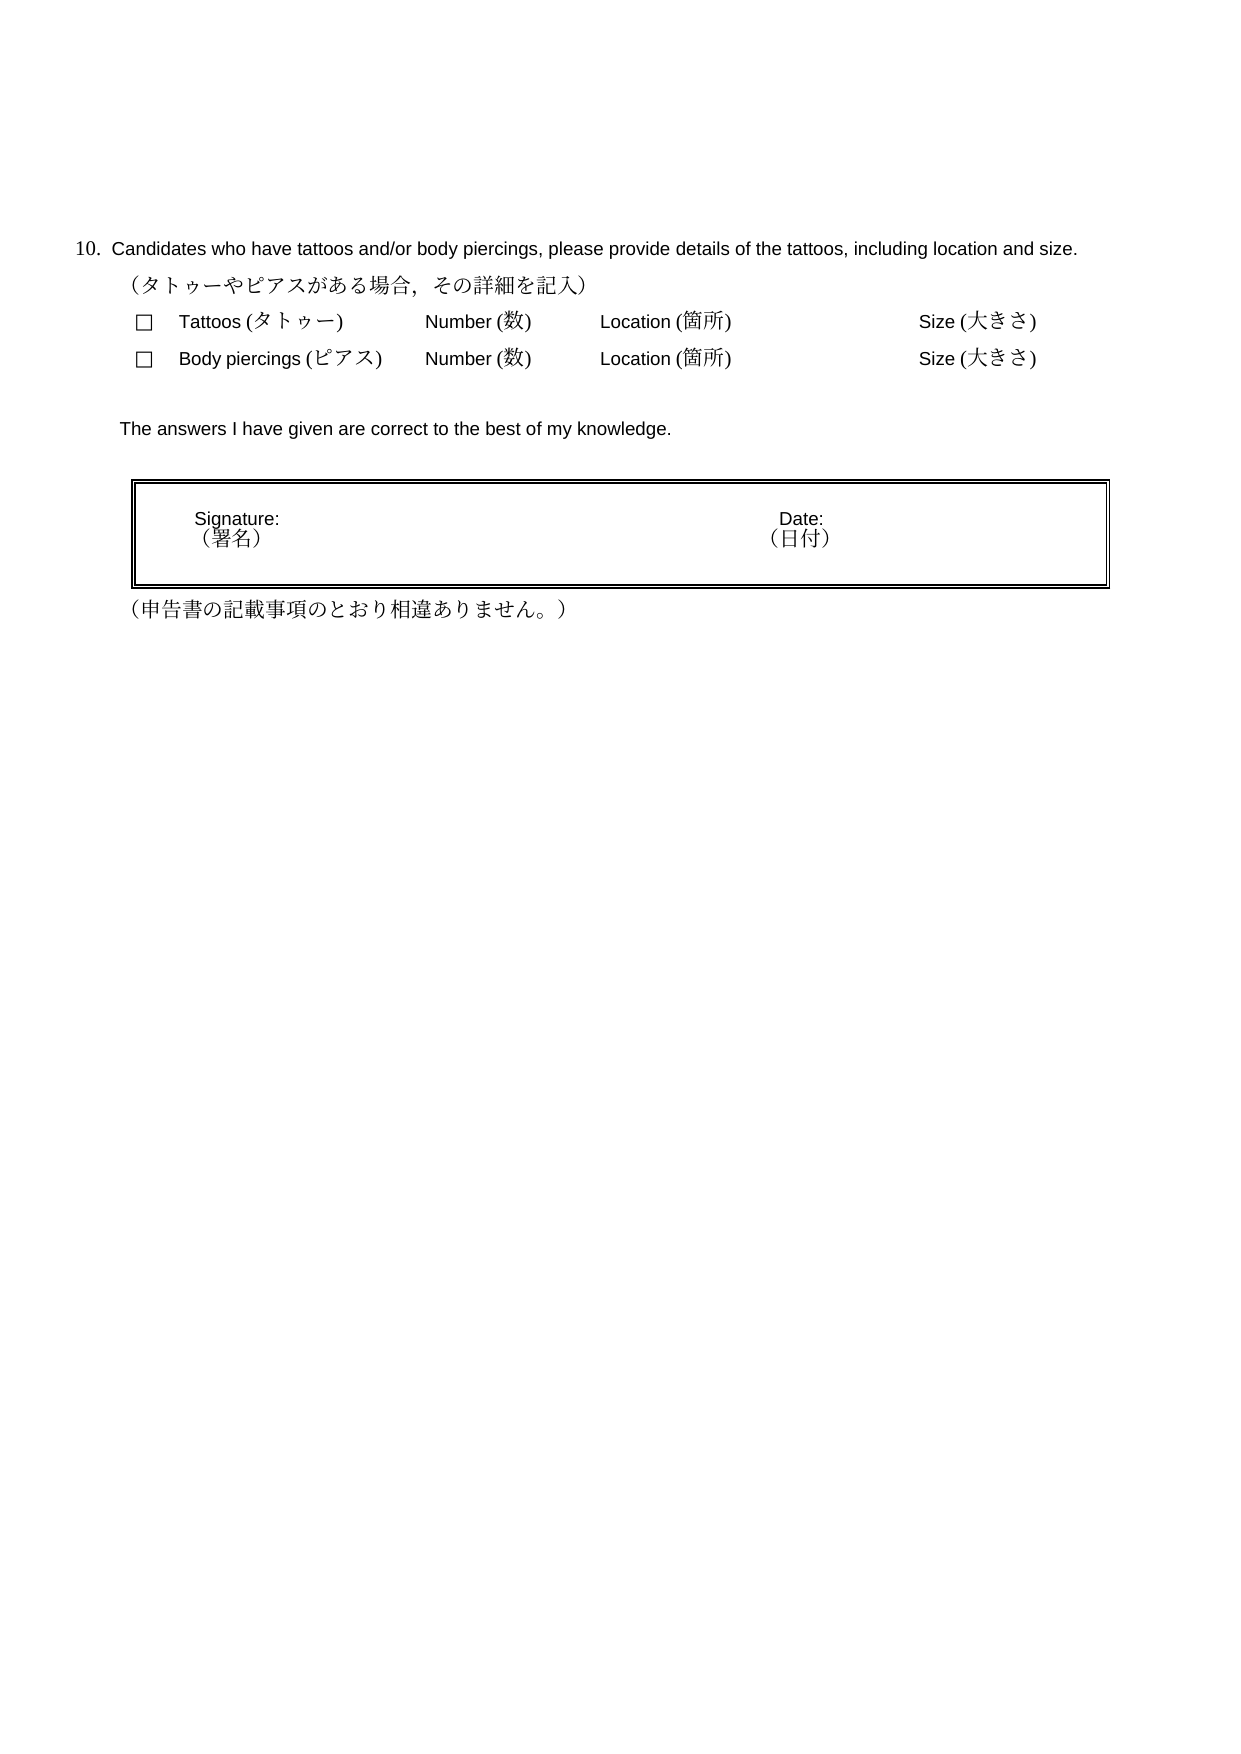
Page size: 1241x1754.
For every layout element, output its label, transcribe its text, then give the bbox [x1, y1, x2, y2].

text （署名） （日付） [136, 530, 1106, 553]
text 10. Candidates who have tattoos and/or body piercings, please provide details of the tattoos, including location and size. [75, 230, 1165, 266]
text The answers I have given are correct to the best of my knowledge. [119, 410, 1165, 446]
list Tattoos (タトゥー) Number (数) Location (箇所) Size (大きさ) [134, 302, 1165, 338]
text （タトゥーやピアスがある場合，その詳細を記入） [119, 266, 1165, 302]
list Body piercings (ピアス) Number (数) Location (箇所) Size (大きさ) [134, 338, 1165, 374]
text （申告書の記載事項のとおり相違ありません。） [119, 446, 1165, 626]
text Signature: Date: [138, 509, 1103, 530]
